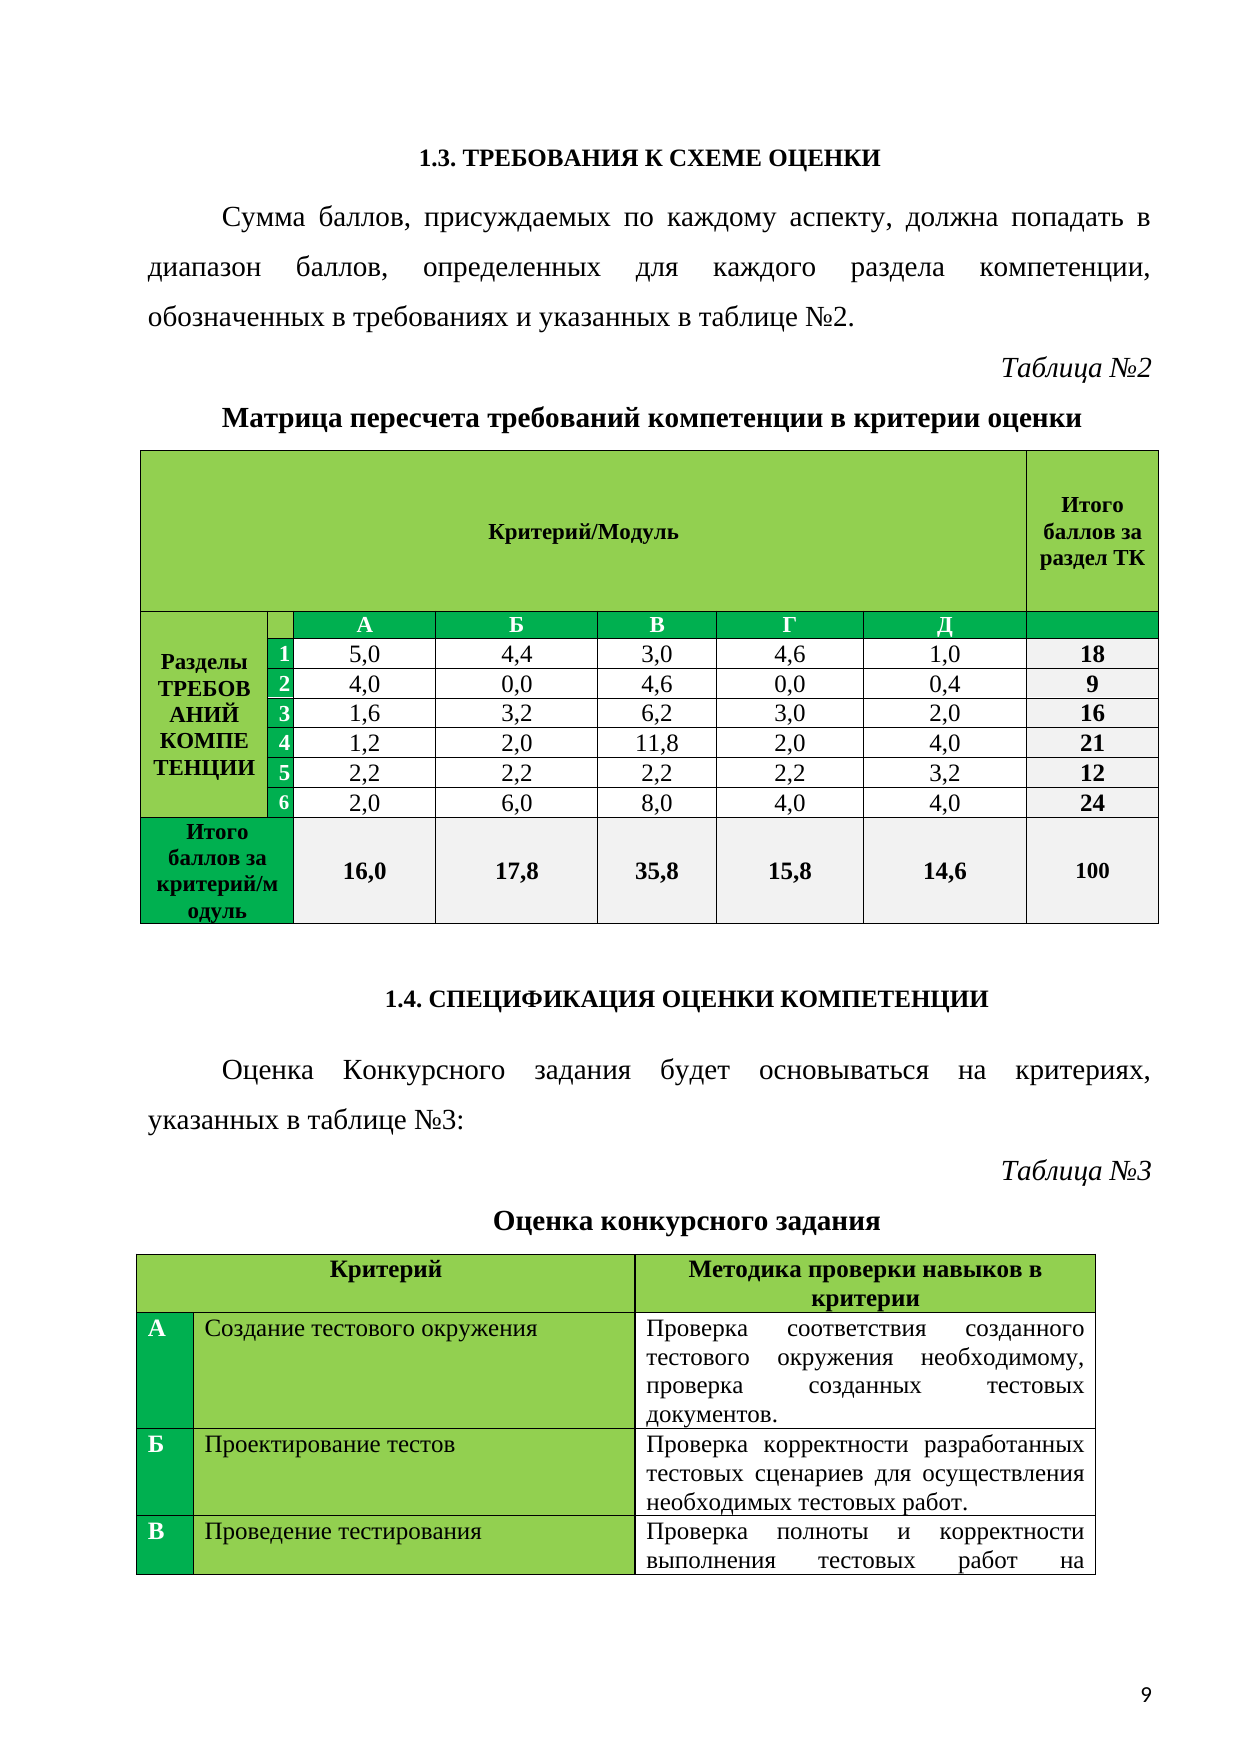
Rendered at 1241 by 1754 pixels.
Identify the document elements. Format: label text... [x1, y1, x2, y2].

table_cell 3,0 [598, 639, 716, 668]
table_cell 4,0 [864, 788, 1026, 817]
table_cell 16,0 [294, 818, 435, 923]
table_cell 2,2 [294, 758, 435, 787]
table_cell 2,2 [717, 758, 863, 787]
table_cell 1,0 [864, 639, 1026, 668]
text Оценка конкурсного задания [148, 1203, 1152, 1237]
table_cell 1,6 [294, 699, 435, 727]
table_cell 2,0 [864, 699, 1026, 727]
table_cell 2,2 [598, 758, 716, 787]
table_cell 0,0 [717, 669, 863, 697]
table_cell 0,0 [436, 669, 597, 697]
table_cell 5 [268, 758, 293, 787]
table_cell 17,8 [436, 818, 597, 923]
table_cell 3,0 [717, 699, 863, 727]
table_cell Проверка соответствия созданного тестового окружения необходимому, проверка созданных тестовых документов. [636, 1313, 1095, 1428]
table_cell 11,8 [598, 728, 716, 757]
table_cell 8,0 [598, 788, 716, 817]
table_cell Итого баллов за критерий/модуль [141, 818, 293, 923]
table_header Итого баллов за раздел ТК [1027, 451, 1158, 611]
table_header Критерий [137, 1255, 634, 1312]
table_cell 3,2 [436, 699, 597, 727]
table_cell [636, 1516, 1095, 1574]
table_header Методика проверки навыков в критерии [636, 1255, 1095, 1312]
text 1.4. СПЕЦИФИКАЦИЯ ОЦЕНКИ КОМПЕТЕНЦИИ [148, 984, 1152, 1013]
table_cell 4 [268, 728, 293, 757]
table_cell Б [436, 612, 597, 638]
table_cell 3,2 [864, 758, 1026, 787]
table_cell Б [137, 1429, 193, 1515]
table_cell 16 [1027, 699, 1158, 727]
table_cell Создание тестового окружения [194, 1313, 634, 1428]
table_cell 2,2 [436, 758, 597, 787]
table_cell 4,0 [294, 669, 435, 697]
text Оценка Конкурсного задания будет основываться на критериях, указанных в таблице №3: [148, 1052, 1152, 1136]
table_cell 12 [1027, 758, 1158, 787]
table_cell 3 [268, 699, 293, 727]
table_cell 14,6 [864, 818, 1026, 923]
table_cell В [598, 612, 716, 638]
table_cell 6 [268, 788, 293, 817]
table_cell Проверка корректности разработанных тестовых сценариев для осуществления необходимых тестовых работ. [636, 1429, 1095, 1515]
table_cell [1027, 612, 1158, 638]
table_cell Разделы ТРЕБОВАНИЙ КОМПЕТЕНЦИИ [141, 612, 267, 817]
table_cell 6,0 [436, 788, 597, 817]
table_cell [194, 1516, 634, 1574]
table_cell 5,0 [294, 639, 435, 668]
table_cell 4,6 [717, 639, 863, 668]
text Таблица №2 [148, 350, 1152, 383]
text Таблица №3 [148, 1153, 1152, 1186]
table_cell Г [717, 612, 863, 638]
table_cell 1,2 [294, 728, 435, 757]
table_cell 4,6 [598, 669, 716, 697]
table_cell 2,0 [717, 728, 863, 757]
table_cell 15,8 [717, 818, 863, 923]
table_cell 9 [1027, 669, 1158, 697]
text 1.3. ТРЕБОВАНИЯ К СХЕМЕ ОЦЕНКИ [148, 143, 1152, 172]
table_cell А [137, 1313, 193, 1428]
table_cell Проектирование тестов [194, 1429, 634, 1515]
text Сумма баллов, присуждаемых по каждому аспекту, должна попадать в диапазон баллов, определенных для каждого раздела компетенции, обозначенных в требованиях и указанных в таблице №2. [148, 199, 1152, 333]
table_cell 2 [268, 669, 293, 697]
table_cell A [294, 612, 435, 638]
table_cell 18 [1027, 639, 1158, 668]
table_cell 35,8 [598, 818, 716, 923]
table_cell 2,0 [436, 728, 597, 757]
table_cell 4,0 [717, 788, 863, 817]
table_cell 21 [1027, 728, 1158, 757]
table_header Критерий/Модуль [141, 451, 1026, 611]
table_cell 1 [268, 639, 293, 668]
table_cell 100 [1027, 818, 1158, 923]
table_cell Д [864, 612, 1026, 638]
table_cell 4,4 [436, 639, 597, 668]
table_cell В [137, 1516, 193, 1574]
table_cell [268, 612, 293, 638]
table_cell 24 [1027, 788, 1158, 817]
table_cell 4,0 [864, 728, 1026, 757]
text Матрица пересчета требований компетенции в критерии оценки [148, 400, 1152, 433]
table_cell 6,2 [598, 699, 716, 727]
table_cell 2,0 [294, 788, 435, 817]
table_cell 0,4 [864, 669, 1026, 697]
